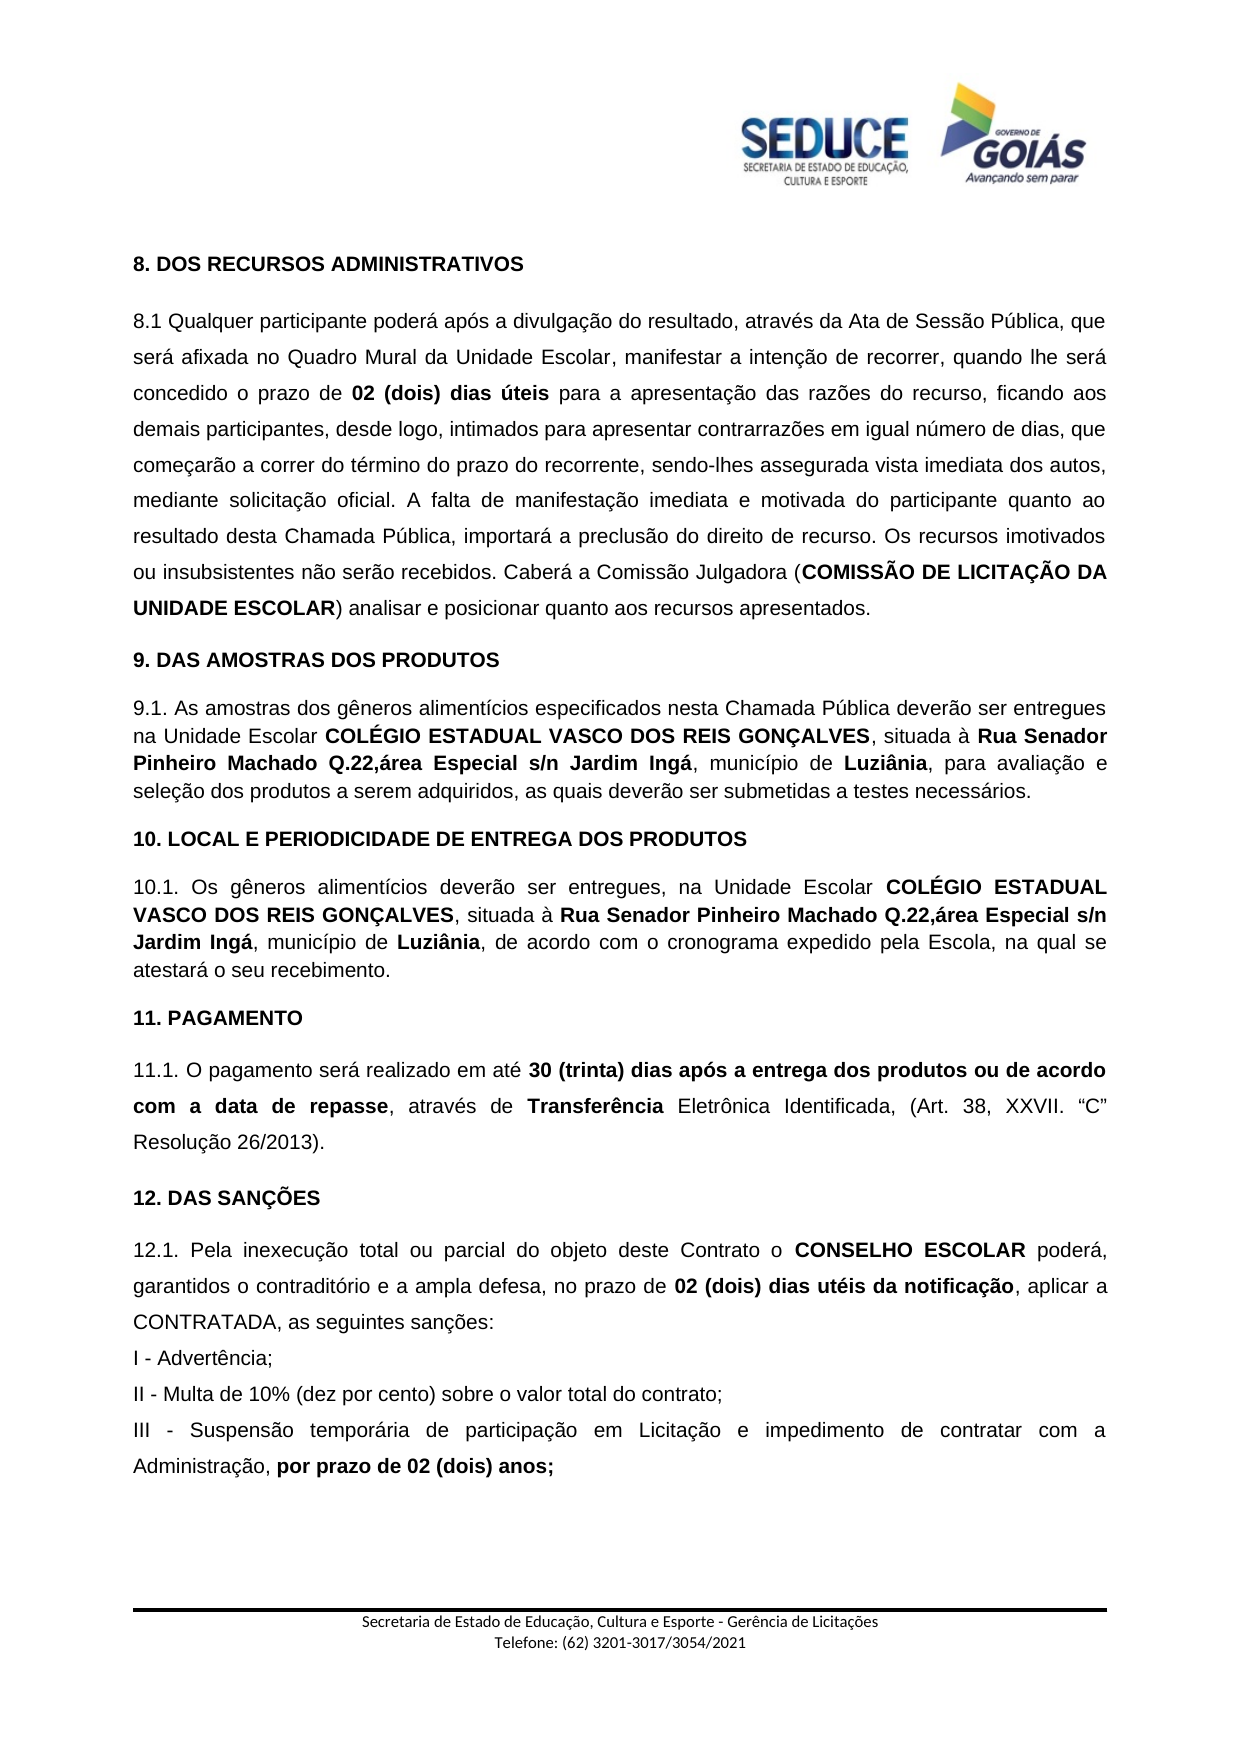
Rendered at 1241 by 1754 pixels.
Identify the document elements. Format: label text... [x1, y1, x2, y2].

picture [726, 73, 1108, 216]
text 9. DAS AMOSTRAS DOS PRODUTOS [133, 648, 1013, 672]
text 9.1. As amostras dos gêneros alimentícios especificados nesta Chamada Pública deverão ser entregues na Unidade Escolar COLÉGIO ESTADUAL VASCO DOS REIS GONÇALVES, situada à Rua Senador Pinheiro Machado Q.22,área Especial s/n Jardim Ingá, município de Luziânia, para avaliação e seleção dos produtos a serem adquiridos, as quais deverão ser submetidas a testes necessários. [133, 696, 1107, 802]
text 10. LOCAL E PERIODICIDADE DE ENTREGA DOS PRODUTOS [133, 827, 1103, 851]
text 10.1. Os gêneros alimentícios deverão ser entregues, na Unidade Escolar COLÉGIO ESTADUAL VASCO DOS REIS GONÇALVES, situada à Rua Senador Pinheiro Machado Q.22,área Especial s/n Jardim Ingá, município de Luziânia, de acordo com o cronograma expedido pela Escola, na qual se atestará o seu recebimento. [133, 875, 1107, 982]
text 8.1 Qualquer participante poderá após a divulgação do resultado, através da Ata de Sessão Pública, que será afixada no Quadro Mural da Unidade Escolar, manifestar a intenção de recorrer, quando lhe será concedido o prazo de 02 (dois) dias úteis para a apresentação das razões do recurso, ficando aos demais participantes, desde logo, intimados para apresentar contrarrazões em igual número de dias, que começarão a correr do término do prazo do recorrente, sendo-lhes assegurada vista imediata dos autos, mediante solicitação oficial. A falta de manifestação imediata e motivada do participante quanto ao resultado desta Chamada Pública, importará a preclusão do direito de recurso. Os recursos imotivados ou insubsistentes não serão recebidos. Caberá a Comissão Julgadora (COMISSÃO DE LICITAÇÃO DA UNIDADE ESCOLAR) analisar e posicionar quanto aos recursos apresentados. [133, 309, 1107, 620]
text 12.1. Pela inexecução total ou parcial do objeto deste Contrato o CONSELHO ESCOLAR poderá, garantidos o contraditório e a ampla defesa, no prazo de 02 (dois) dias utéis da notificação, aplicar a CONTRATADA, as seguintes sanções: [133, 1238, 1107, 1334]
text 12. DAS SANÇÕES [133, 1186, 1107, 1210]
text I - Advertência; [133, 1346, 1107, 1369]
text 11.1. O pagamento será realizado em até 30 (trinta) dias após a entrega dos produtos ou de acordo com a data de repasse, através de Transferência Eletrônica Identificada, (Art. 38, XXVII. “C” Resolução 26/2013). [133, 1058, 1107, 1153]
text 11. PAGAMENTO [133, 1006, 1107, 1030]
text II - Multa de 10% (dez por cento) sobre o valor total do contrato; [133, 1382, 1107, 1406]
text 8. DOS RECURSOS ADMINISTRATIVOS [133, 252, 1107, 276]
text III - Suspensão temporária de participação em Licitação e impedimento de contratar com a Administração, por prazo de 02 (dois) anos; [133, 1417, 1107, 1477]
